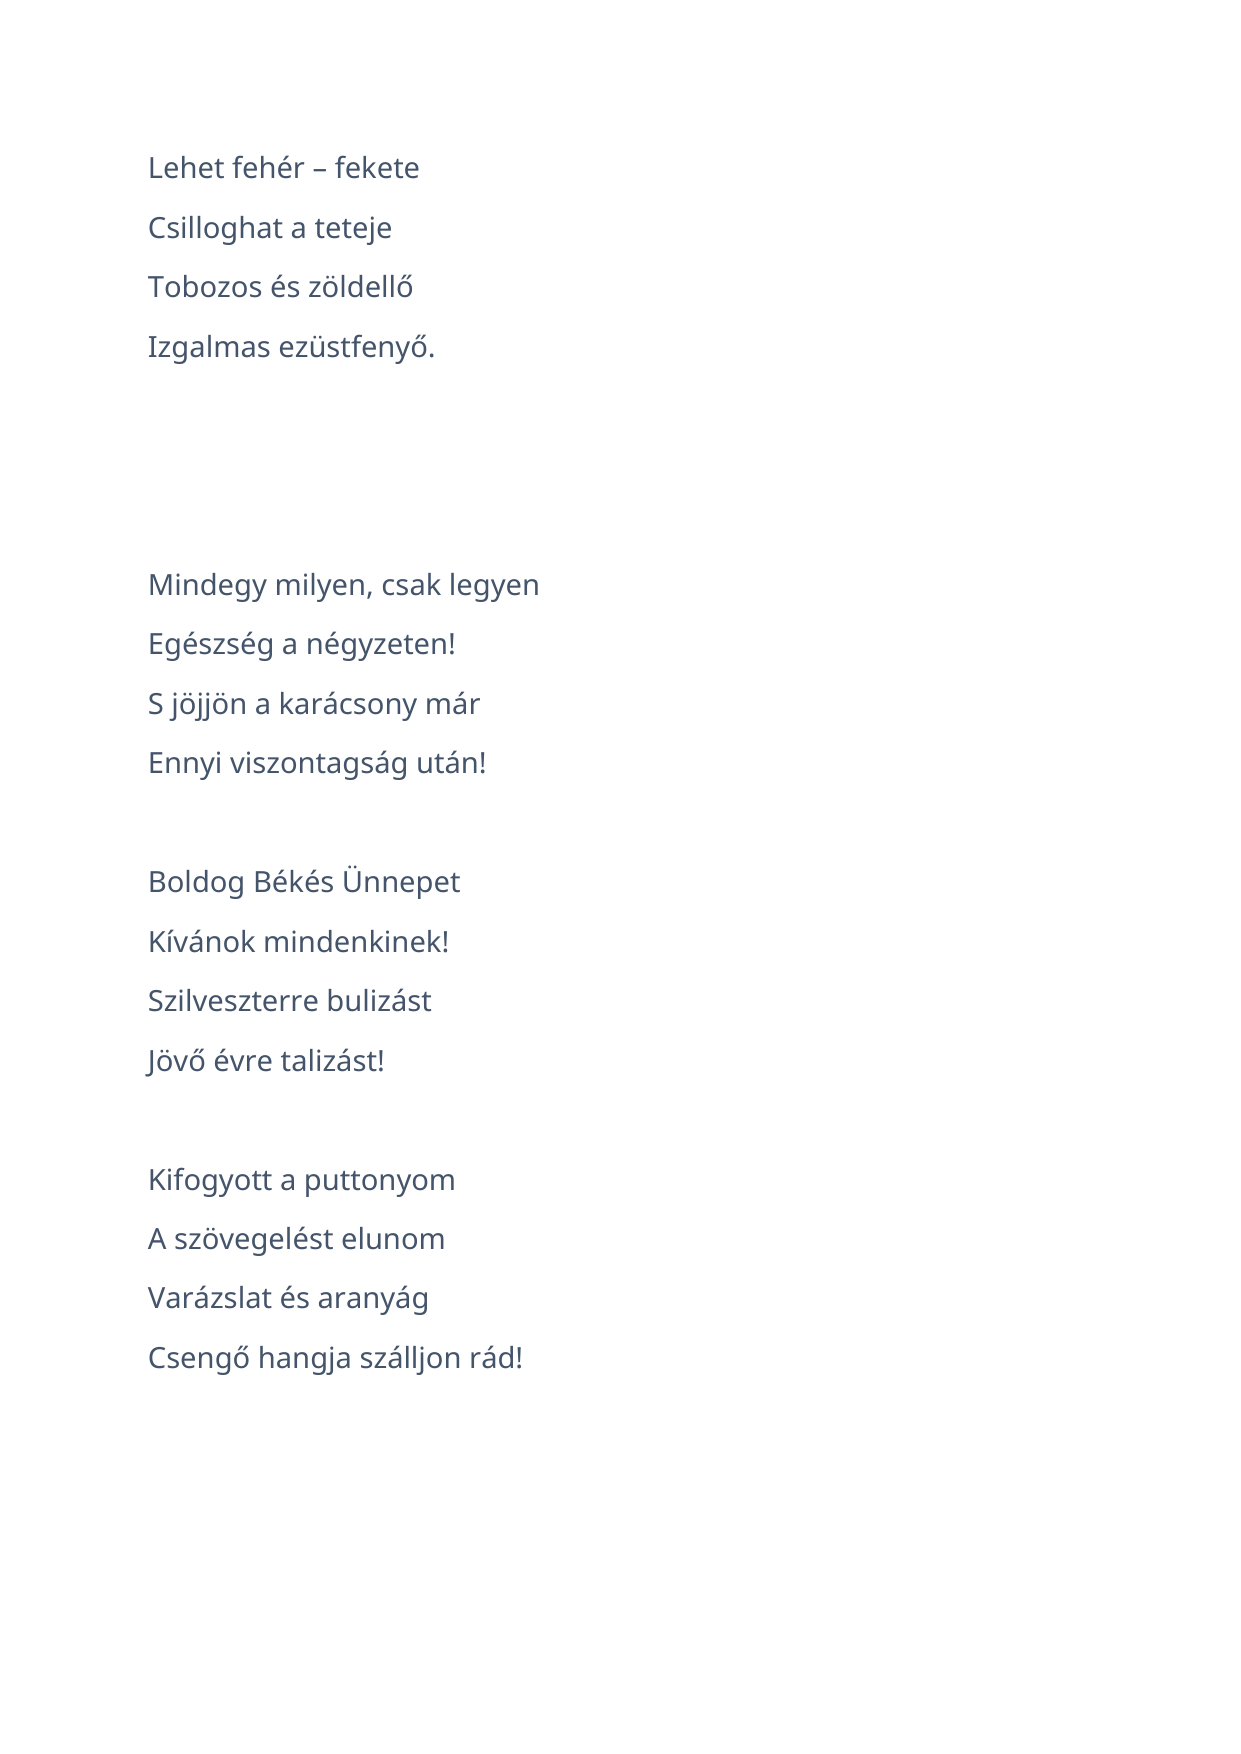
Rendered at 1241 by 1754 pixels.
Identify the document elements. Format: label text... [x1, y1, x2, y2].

text Csengő hangja szálljon rád! [148, 1337, 583, 1377]
text A szövegelést elunom [148, 1218, 583, 1258]
text S jöjjön a karácsony már [148, 683, 583, 723]
text Szilveszterre bulizást [148, 980, 583, 1020]
text Lehet fehér – fekete [148, 148, 583, 187]
text Tobozos és zöldellő [148, 267, 583, 306]
text Ennyi viszontagság után! [148, 742, 583, 782]
text Egészség a négyzeten! [148, 623, 583, 663]
text Jövő évre talizást! [148, 1040, 583, 1079]
text Csilloghat a teteje [148, 207, 583, 247]
text Mindegy milyen, csak legyen [148, 564, 583, 604]
text Kifogyott a puttonyom [148, 1159, 583, 1198]
text Izgalmas ezüstfenyő. [148, 326, 583, 366]
text Varázslat és aranyág [148, 1278, 583, 1317]
text Boldog Békés Ünnepet [148, 861, 583, 901]
text Kívánok mindenkinek! [148, 921, 583, 961]
